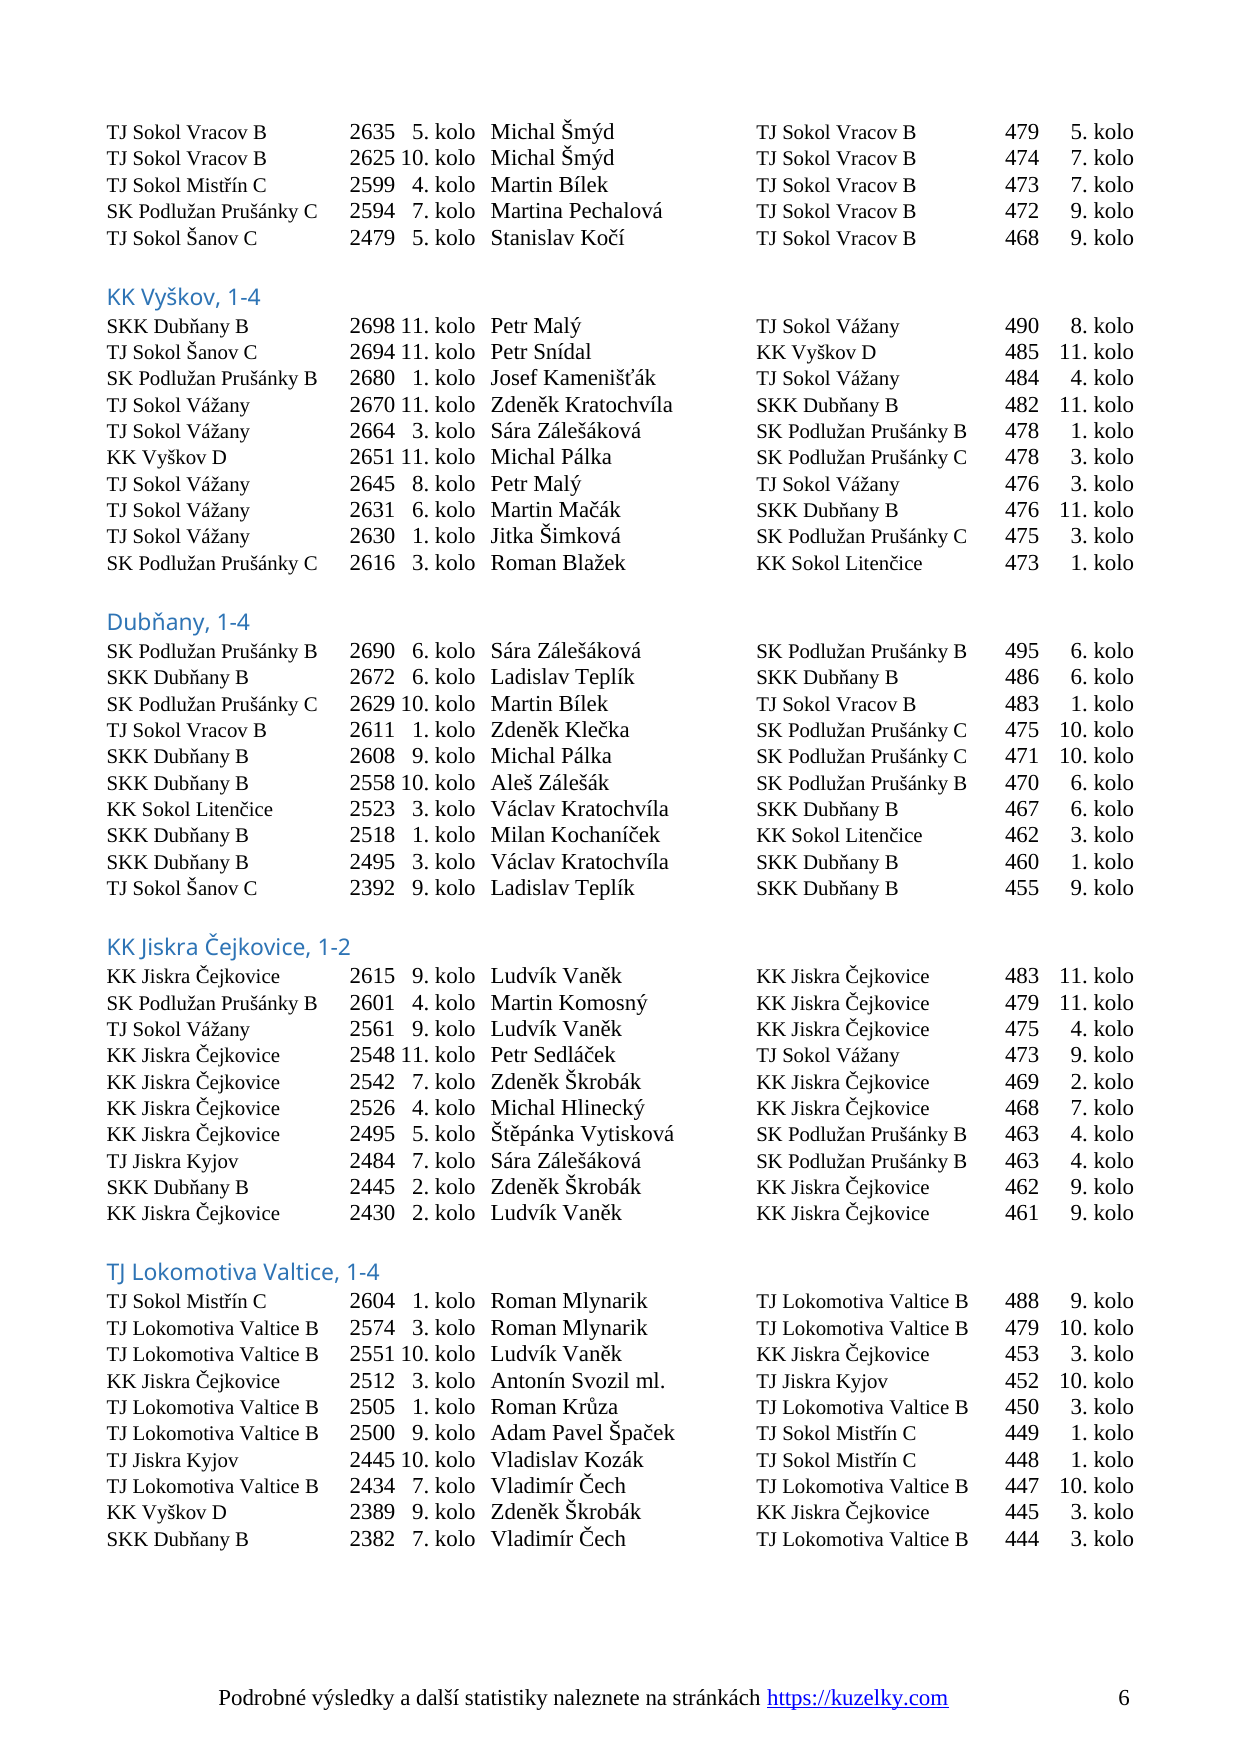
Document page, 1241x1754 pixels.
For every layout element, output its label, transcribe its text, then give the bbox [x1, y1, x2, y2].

text KK Jiskra Čejkovice 2615 9. kolo Ludvík Vaněk KK Jiskra Čejkovice 483 11. kolo [106, 962, 1134, 989]
text TJ Sokol Vážany 2630 1. kolo Jitka Šimková SK Podlužan Prušánky C 475 3. kolo [106, 522, 1134, 549]
text SK Podlužan Prušánky B 2680 1. kolo Josef Kamenišťák TJ Sokol Vážany 484 4. kolo [106, 364, 1134, 391]
text TJ Sokol Vážany 2670 11. kolo Zdeněk Kratochvíla SKK Dubňany B 482 11. kolo [106, 391, 1134, 417]
text KK Jiskra Čejkovice 2430 2. kolo Ludvík Vaněk KK Jiskra Čejkovice 461 9. kolo [106, 1199, 1134, 1226]
text SK Podlužan Prušánky B 2690 6. kolo Sára Zálešáková SK Podlužan Prušánky B 495 6. kolo [106, 637, 1134, 663]
text TJ Lokomotiva Valtice B 2551 10. kolo Ludvík Vaněk KK Jiskra Čejkovice 453 3. kolo [106, 1340, 1134, 1367]
text KK Jiskra Čejkovice 2542 7. kolo Zdeněk Škrobák KK Jiskra Čejkovice 469 2. kolo [106, 1068, 1134, 1094]
text TJ Sokol Šanov C 2392 9. kolo Ladislav Teplík SKK Dubňany B 455 9. kolo [106, 874, 1134, 901]
text SK Podlužan Prušánky B 2601 4. kolo Martin Komosný KK Jiskra Čejkovice 479 11. kolo [106, 989, 1134, 1015]
text SKK Dubňany B 2558 10. kolo Aleš Zálešák SK Podlužan Prušánky B 470 6. kolo [106, 769, 1134, 795]
text TJ Sokol Vážany 2561 9. kolo Ludvík Vaněk KK Jiskra Čejkovice 475 4. kolo [106, 1015, 1134, 1041]
text SKK Dubňany B 2495 3. kolo Václav Kratochvíla SKK Dubňany B 460 1. kolo [106, 848, 1134, 874]
text SKK Dubňany B 2698 11. kolo Petr Malý TJ Sokol Vážany 490 8. kolo [106, 312, 1134, 338]
subtitle KK Jiskra Čejkovice, 1-2 [106, 931, 1134, 962]
text TJ Lokomotiva Valtice B 2574 3. kolo Roman Mlynarik TJ Lokomotiva Valtice B 479 10. kolo [106, 1314, 1134, 1340]
text SKK Dubňany B 2518 1. kolo Milan Kochaníček KK Sokol Litenčice 462 3. kolo [106, 821, 1134, 848]
text TJ Sokol Vážany 2664 3. kolo Sára Zálešáková SK Podlužan Prušánky B 478 1. kolo [106, 417, 1134, 443]
text TJ Sokol Mistřín C 2604 1. kolo Roman Mlynarik TJ Lokomotiva Valtice B 488 9. kolo [106, 1288, 1134, 1314]
text SK Podlužan Prušánky C 2616 3. kolo Roman Blažek KK Sokol Litenčice 473 1. kolo [106, 549, 1134, 575]
text TJ Lokomotiva Valtice B 2434 7. kolo Vladimír Čech TJ Lokomotiva Valtice B 447 10. kolo [106, 1472, 1134, 1498]
text SKK Dubňany B 2608 9. kolo Michal Pálka SK Podlužan Prušánky C 471 10. kolo [106, 742, 1134, 769]
subtitle TJ Lokomotiva Valtice, 1-4 [106, 1256, 1134, 1288]
subtitle Dubňany, 1-4 [106, 606, 1134, 637]
subtitle KK Vyškov, 1-4 [106, 280, 1134, 312]
text KK Sokol Litenčice 2523 3. kolo Václav Kratochvíla SKK Dubňany B 467 6. kolo [106, 795, 1134, 821]
text TJ Lokomotiva Valtice B 2505 1. kolo Roman Krůza TJ Lokomotiva Valtice B 450 3. kolo [106, 1393, 1134, 1419]
text KK Jiskra Čejkovice 2548 11. kolo Petr Sedláček TJ Sokol Vážany 473 9. kolo [106, 1041, 1134, 1068]
text TJ Sokol Šanov C 2479 5. kolo Stanislav Kočí TJ Sokol Vracov B 468 9. kolo [106, 223, 1134, 250]
text SKK Dubňany B 2382 7. kolo Vladimír Čech TJ Lokomotiva Valtice B 444 3. kolo [106, 1525, 1134, 1551]
text SK Podlužan Prušánky C 2629 10. kolo Martin Bílek TJ Sokol Vracov B 483 1. kolo [106, 690, 1134, 716]
text TJ Jiskra Kyjov 2484 7. kolo Sára Zálešáková SK Podlužan Prušánky B 463 4. kolo [106, 1147, 1134, 1173]
text KK Jiskra Čejkovice 2495 5. kolo Štěpánka Vytisková SK Podlužan Prušánky B 463 4. kolo [106, 1120, 1134, 1147]
text TJ Lokomotiva Valtice B 2500 9. kolo Adam Pavel Špaček TJ Sokol Mistřín C 449 1. kolo [106, 1419, 1134, 1446]
text TJ Sokol Vracov B 2611 1. kolo Zdeněk Klečka SK Podlužan Prušánky C 475 10. kolo [106, 716, 1134, 742]
text SKK Dubňany B 2445 2. kolo Zdeněk Škrobák KK Jiskra Čejkovice 462 9. kolo [106, 1173, 1134, 1199]
text SKK Dubňany B 2672 6. kolo Ladislav Teplík SKK Dubňany B 486 6. kolo [106, 663, 1134, 690]
text SK Podlužan Prušánky C 2594 7. kolo Martina Pechalová TJ Sokol Vracov B 472 9. kolo [106, 197, 1134, 223]
text KK Vyškov D 2389 9. kolo Zdeněk Škrobák KK Jiskra Čejkovice 445 3. kolo [106, 1498, 1134, 1525]
text KK Jiskra Čejkovice 2526 4. kolo Michal Hlinecký KK Jiskra Čejkovice 468 7. kolo [106, 1094, 1134, 1120]
text TJ Sokol Vracov B 2635 5. kolo Michal Šmýd TJ Sokol Vracov B 479 5. kolo [106, 118, 1134, 144]
text TJ Sokol Vracov B 2625 10. kolo Michal Šmýd TJ Sokol Vracov B 474 7. kolo [106, 144, 1134, 171]
text TJ Sokol Mistřín C 2599 4. kolo Martin Bílek TJ Sokol Vracov B 473 7. kolo [106, 171, 1134, 197]
text TJ Jiskra Kyjov 2445 10. kolo Vladislav Kozák TJ Sokol Mistřín C 448 1. kolo [106, 1446, 1134, 1472]
text TJ Sokol Vážany 2645 8. kolo Petr Malý TJ Sokol Vážany 476 3. kolo [106, 470, 1134, 496]
text TJ Sokol Vážany 2631 6. kolo Martin Mačák SKK Dubňany B 476 11. kolo [106, 496, 1134, 522]
text KK Jiskra Čejkovice 2512 3. kolo Antonín Svozil ml. TJ Jiskra Kyjov 452 10. kolo [106, 1367, 1134, 1393]
text KK Vyškov D 2651 11. kolo Michal Pálka SK Podlužan Prušánky C 478 3. kolo [106, 443, 1134, 470]
text TJ Sokol Šanov C 2694 11. kolo Petr Snídal KK Vyškov D 485 11. kolo [106, 338, 1134, 364]
